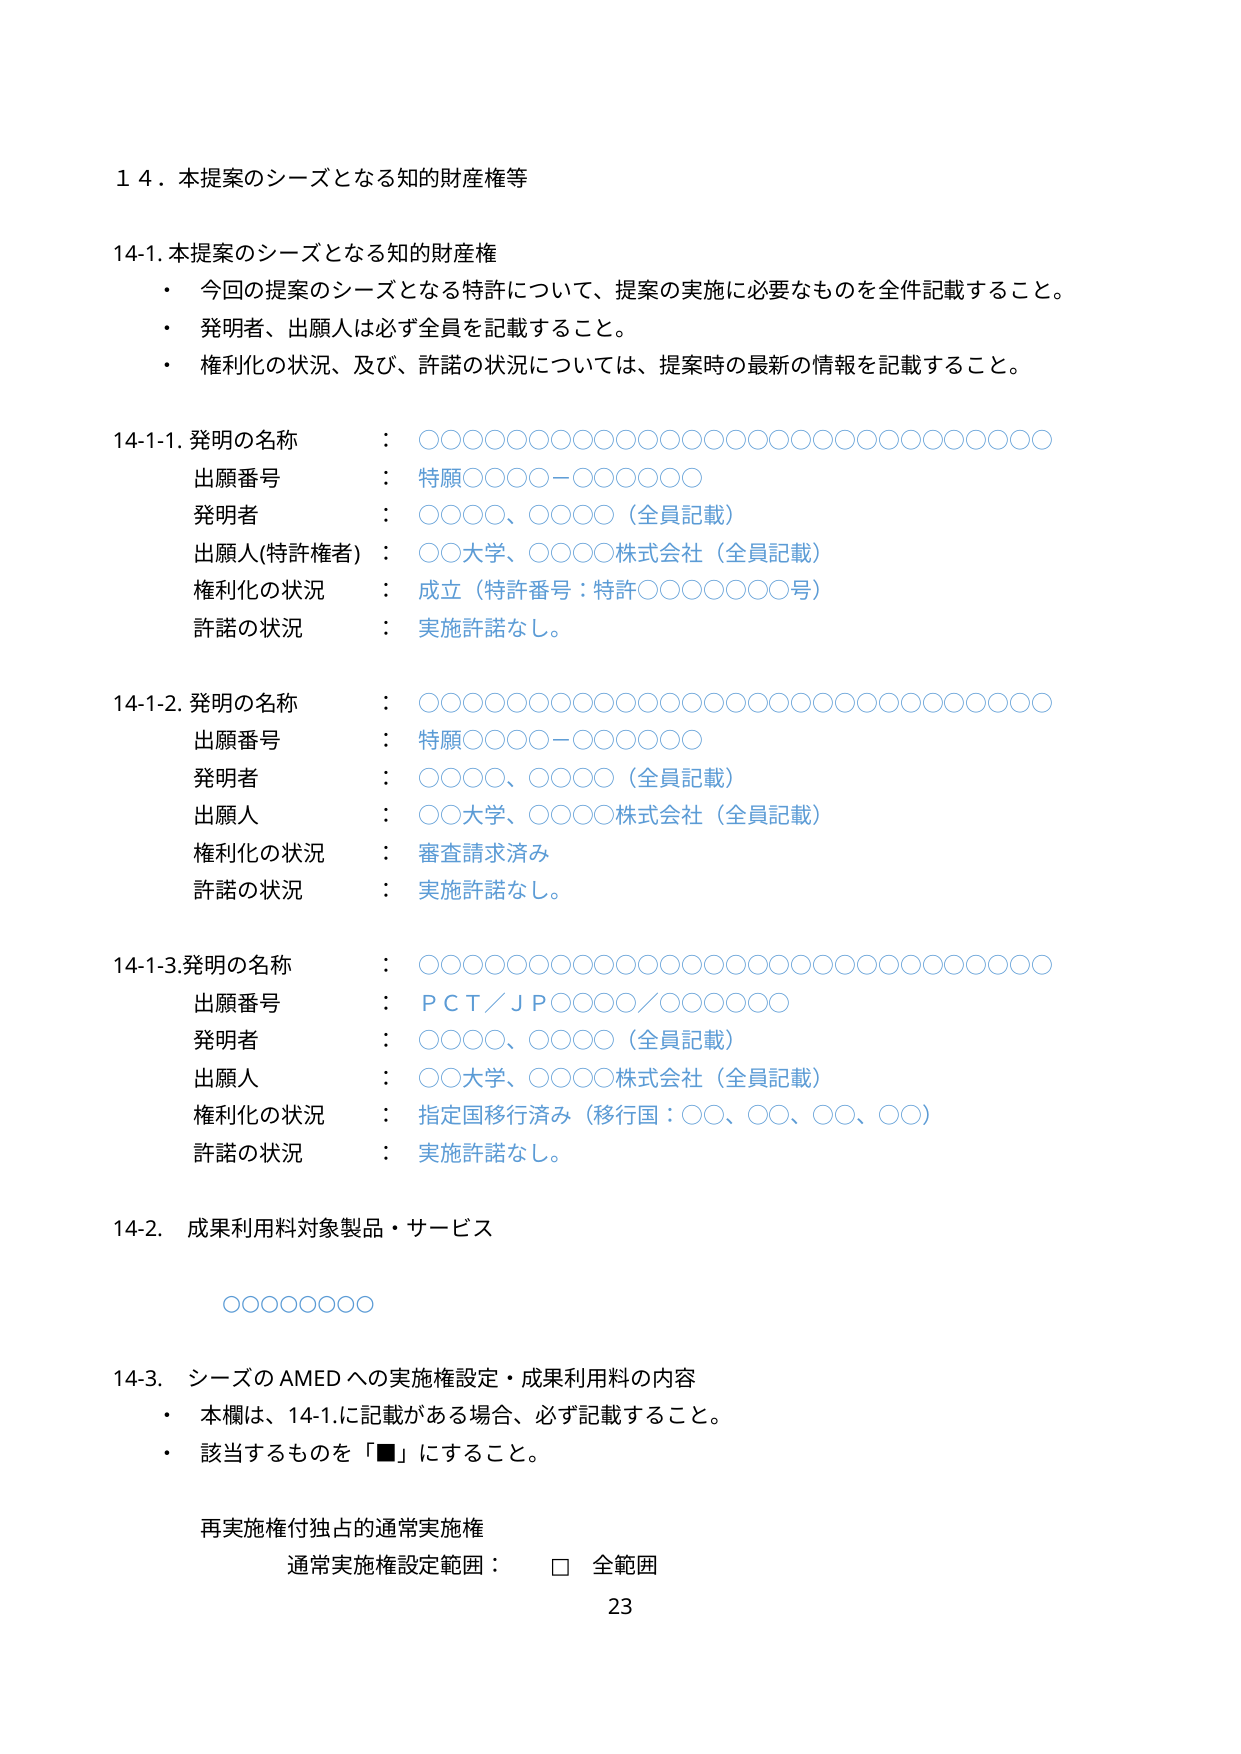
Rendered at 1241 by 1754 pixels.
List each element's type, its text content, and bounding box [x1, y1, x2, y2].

text 出願人(特許権者) ： ○○大学、○○○○株式会社（全員記載） [112, 533, 1128, 571]
list 成果利用料対象製品・サービス [112, 1208, 1128, 1246]
list 権利化の状況、及び、許諾の状況については、提案時の最新の情報を記載すること。 [156, 346, 1128, 383]
text 出願番号 ： 特願○○○○－○○○○○○ [112, 721, 1128, 758]
text 出願人 ： ○○大学、○○○○株式会社（全員記載） [112, 1058, 1128, 1096]
text 発明者 ： ○○○○、○○○○（全員記載） [112, 1021, 1128, 1058]
text 許諾の状況 ： 実施許諾なし。 [112, 1133, 1128, 1171]
text 再実施権付独占的通常実施権 [200, 1508, 1128, 1546]
list シーズのAMEDへの実施権設定・成果利用料の内容 [112, 1358, 1128, 1396]
text １４．本提案のシーズとなる知的財産権等 [112, 158, 1128, 196]
text ○○○○○○○○ [178, 1283, 1128, 1321]
text 出願番号 ： ＰＣＴ／ＪＰ○○○○／○○○○○○ [112, 983, 1128, 1021]
list 今回の提案のシーズとなる特許について、提案の実施に必要なものを全件記載すること。 [156, 271, 1128, 308]
text 権利化の状況 ： 審査請求済み [112, 833, 1128, 871]
list 該当するものを「■」にすること。 [156, 1433, 1128, 1471]
text 出願番号 ： 特願○○○○－○○○○○○ [112, 458, 1128, 496]
text 権利化の状況 ： 指定国移行済み（移行国：○○、○○、○○、○○） [112, 1096, 1128, 1133]
text 通常実施権設定範囲： □ 全範囲 [200, 1546, 1128, 1583]
text 出願人 ： ○○大学、○○○○株式会社（全員記載） [112, 796, 1128, 833]
text 権利化の状況 ： 成立（特許番号：特許○○○○○○○号） [112, 571, 1128, 608]
text 発明者 ： ○○○○、○○○○（全員記載） [112, 758, 1128, 796]
text 14-1. 本提案のシーズとなる知的財産権 [112, 233, 1128, 271]
text 許諾の状況 ： 実施許諾なし。 [112, 871, 1128, 908]
list 発明の名称 ： ○○○○○○○○○○○○○○○○○○○○○○○○○○○○○ [112, 421, 1128, 458]
list 本欄は、14-1.に記載がある場合、必ず記載すること。 [156, 1396, 1128, 1433]
text 14-1-3.発明の名称 ： ○○○○○○○○○○○○○○○○○○○○○○○○○○○○○ [112, 946, 1128, 983]
text 許諾の状況 ： 実施許諾なし。 [112, 608, 1128, 646]
list 発明者、出願人は必ず全員を記載すること。 [156, 308, 1128, 346]
list 発明の名称 ： ○○○○○○○○○○○○○○○○○○○○○○○○○○○○○ [112, 683, 1128, 721]
text 発明者 ： ○○○○、○○○○（全員記載） [112, 496, 1128, 533]
